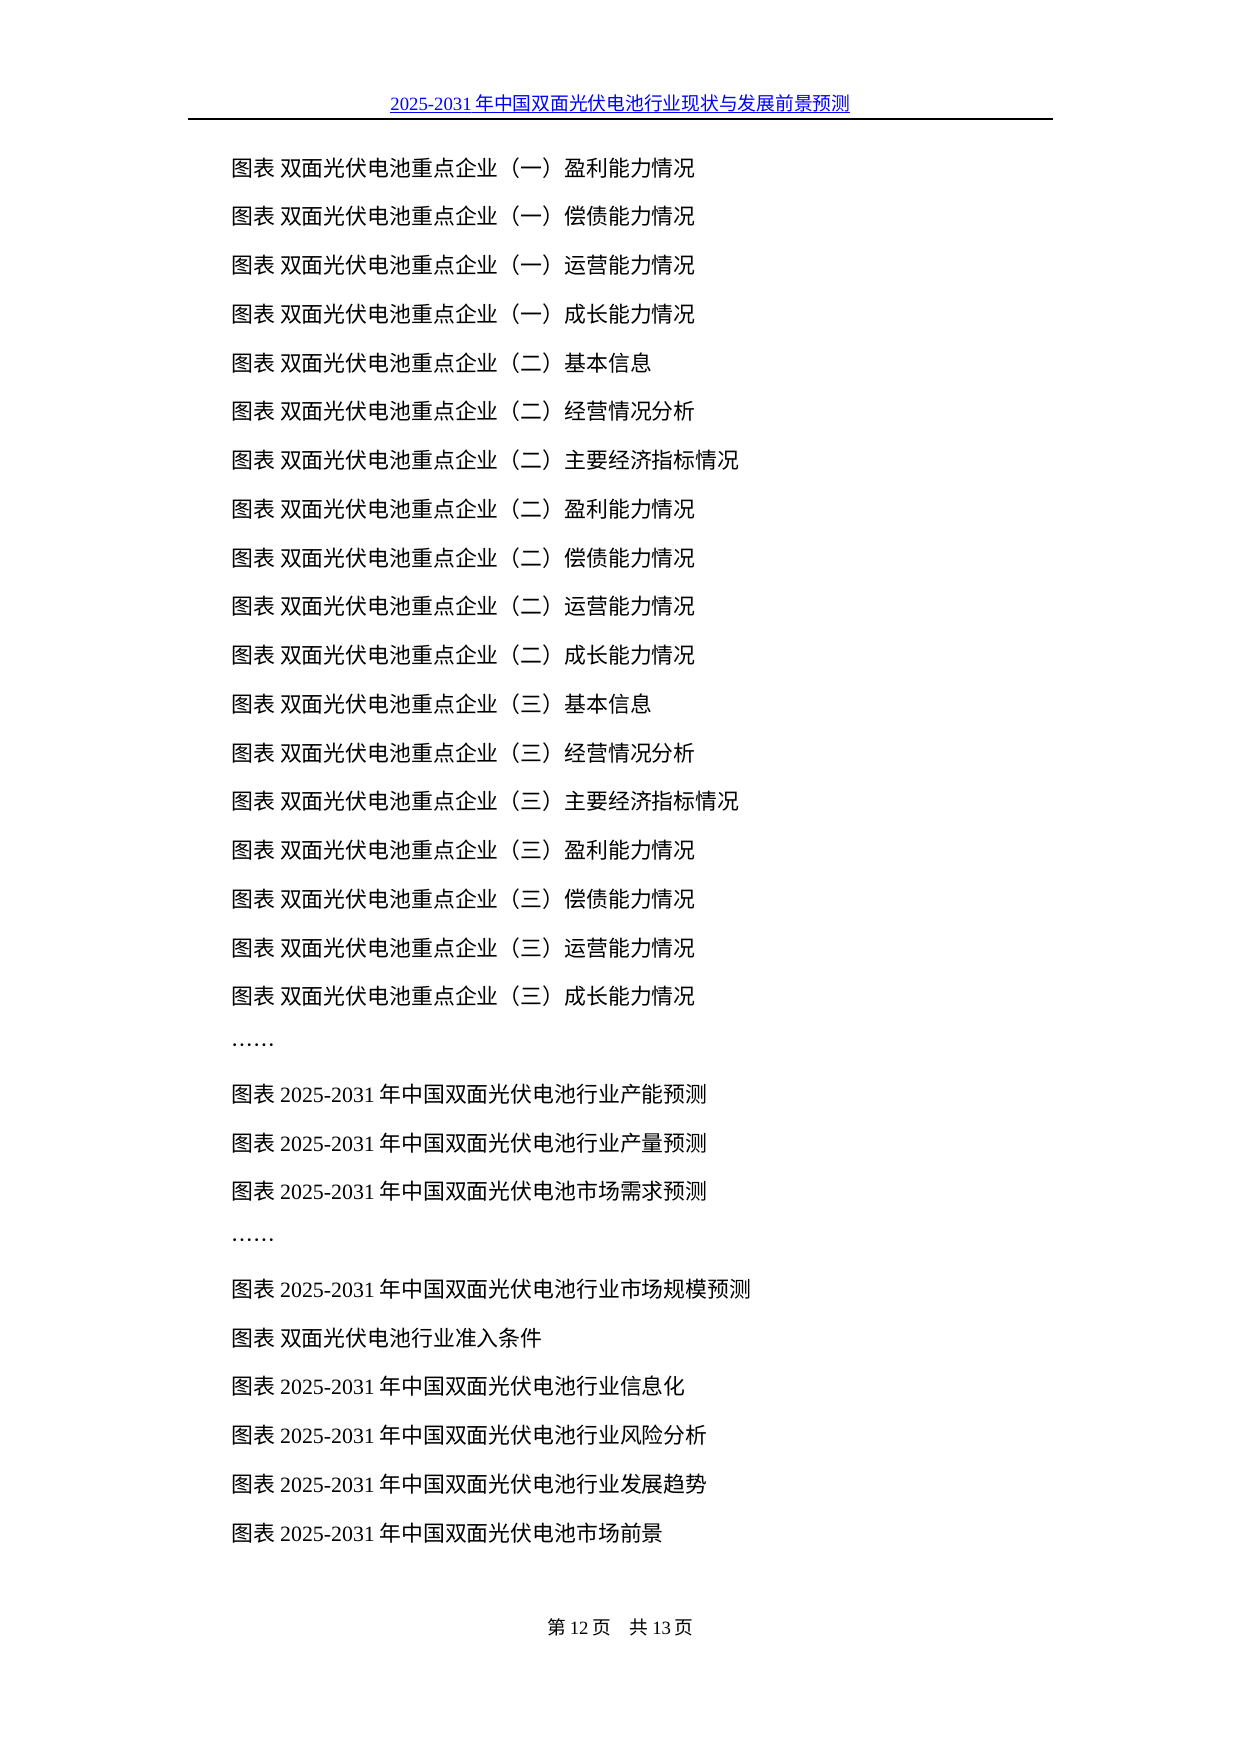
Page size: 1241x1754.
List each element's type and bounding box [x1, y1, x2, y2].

text [187, 150, 1053, 1548]
